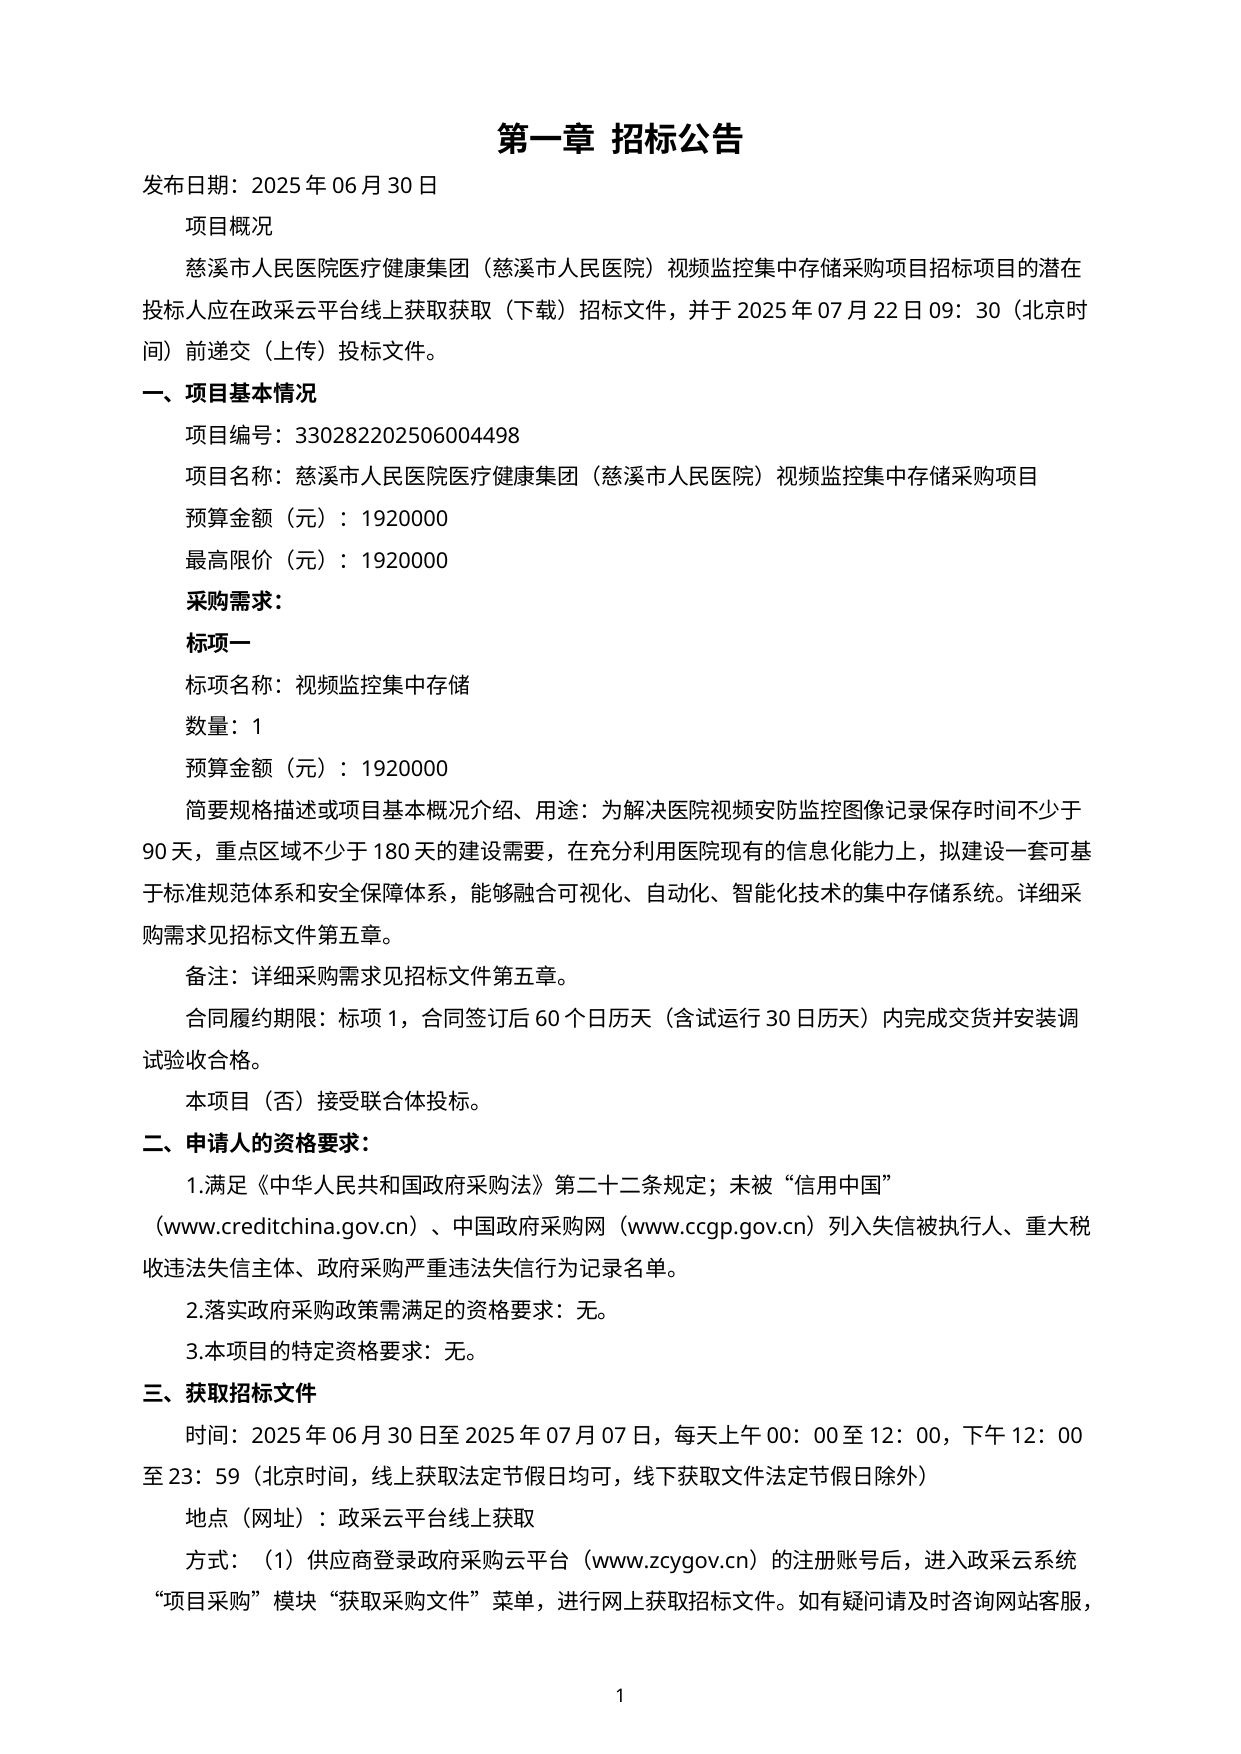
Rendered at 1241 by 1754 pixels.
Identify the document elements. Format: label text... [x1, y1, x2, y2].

text 项目名称：慈溪市人民医院医疗健康集团（慈溪市人民医院）视频监控集中存储采购项目 [142, 451, 1098, 493]
text 简要规格描述或项目基本概况介绍、用途：为解决医院视频安防监控图像记录保存时间不少于90天，重点区域不少于180天的建设需要，在充分利用医院现有的信息化能力上，拟建设一套可基于标准规范体系和安全保障体系，能够融合可视化、自动化、智能化技术的集中存储系统。详细采购需求见招标文件第五章。 [142, 785, 1098, 951]
text 2.落实政府采购政策需满足的资格要求：无。 [142, 1285, 1098, 1326]
text 数量：1 [142, 701, 1098, 743]
text 采购需求： [142, 576, 1098, 618]
text 合同履约期限：标项1，合同签订后60个日历天（含试运行30日历天）内完成交货并安装调试验收合格。 [142, 993, 1098, 1076]
text 标项一 [142, 618, 1098, 660]
text 备注：详细采购需求见招标文件第五章。 [142, 951, 1098, 993]
text 二、申请人的资格要求： [142, 1118, 1098, 1160]
text 慈溪市人民医院医疗健康集团（慈溪市人民医院）视频监控集中存储采购项目招标项目的潜在投标人应在政采云平台线上获取获取（下载）招标文件，并于2025年07月22日09：30（北京时间）前递交（上传）投标文件。 [142, 243, 1098, 368]
text 地点（网址）：政采云平台线上获取 [142, 1493, 1098, 1535]
text 项目概况 [142, 201, 1098, 243]
text 本项目（否）接受联合体投标。 [142, 1076, 1098, 1118]
text 三、获取招标文件 [142, 1368, 1098, 1410]
text 时间：2025年06月30日至2025年07月07日，每天上午00：00至12：00，下午12：00至23：59（北京时间，线上获取法定节假日均可，线下获取文件法定节假日除外） [142, 1410, 1098, 1493]
text 第一章 招标公告 [142, 118, 1098, 160]
text 最高限价（元）：1920000 [142, 535, 1098, 576]
text 预算金额（元）：1920000 [142, 493, 1098, 535]
text 1.满足《中华人民共和国政府采购法》第二十二条规定；未被“信用中国”（www.creditchina.gov.cn）、中国政府采购网（www.ccgp.gov.cn）列入失信被执行人、重大税收违法失信主体、政府采购严重违法失信行为记录名单。 [142, 1160, 1098, 1285]
text 预算金额（元）：1920000 [142, 743, 1098, 785]
text 3.本项目的特定资格要求：无。 [142, 1326, 1098, 1368]
text 一、项目基本情况 [142, 368, 1098, 410]
text 标项名称：视频监控集中存储 [142, 660, 1098, 701]
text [142, 1535, 1098, 1618]
text 项目编号：330282202506004498 [142, 410, 1098, 451]
text 发布日期：2025年06月30日 [142, 160, 1098, 201]
